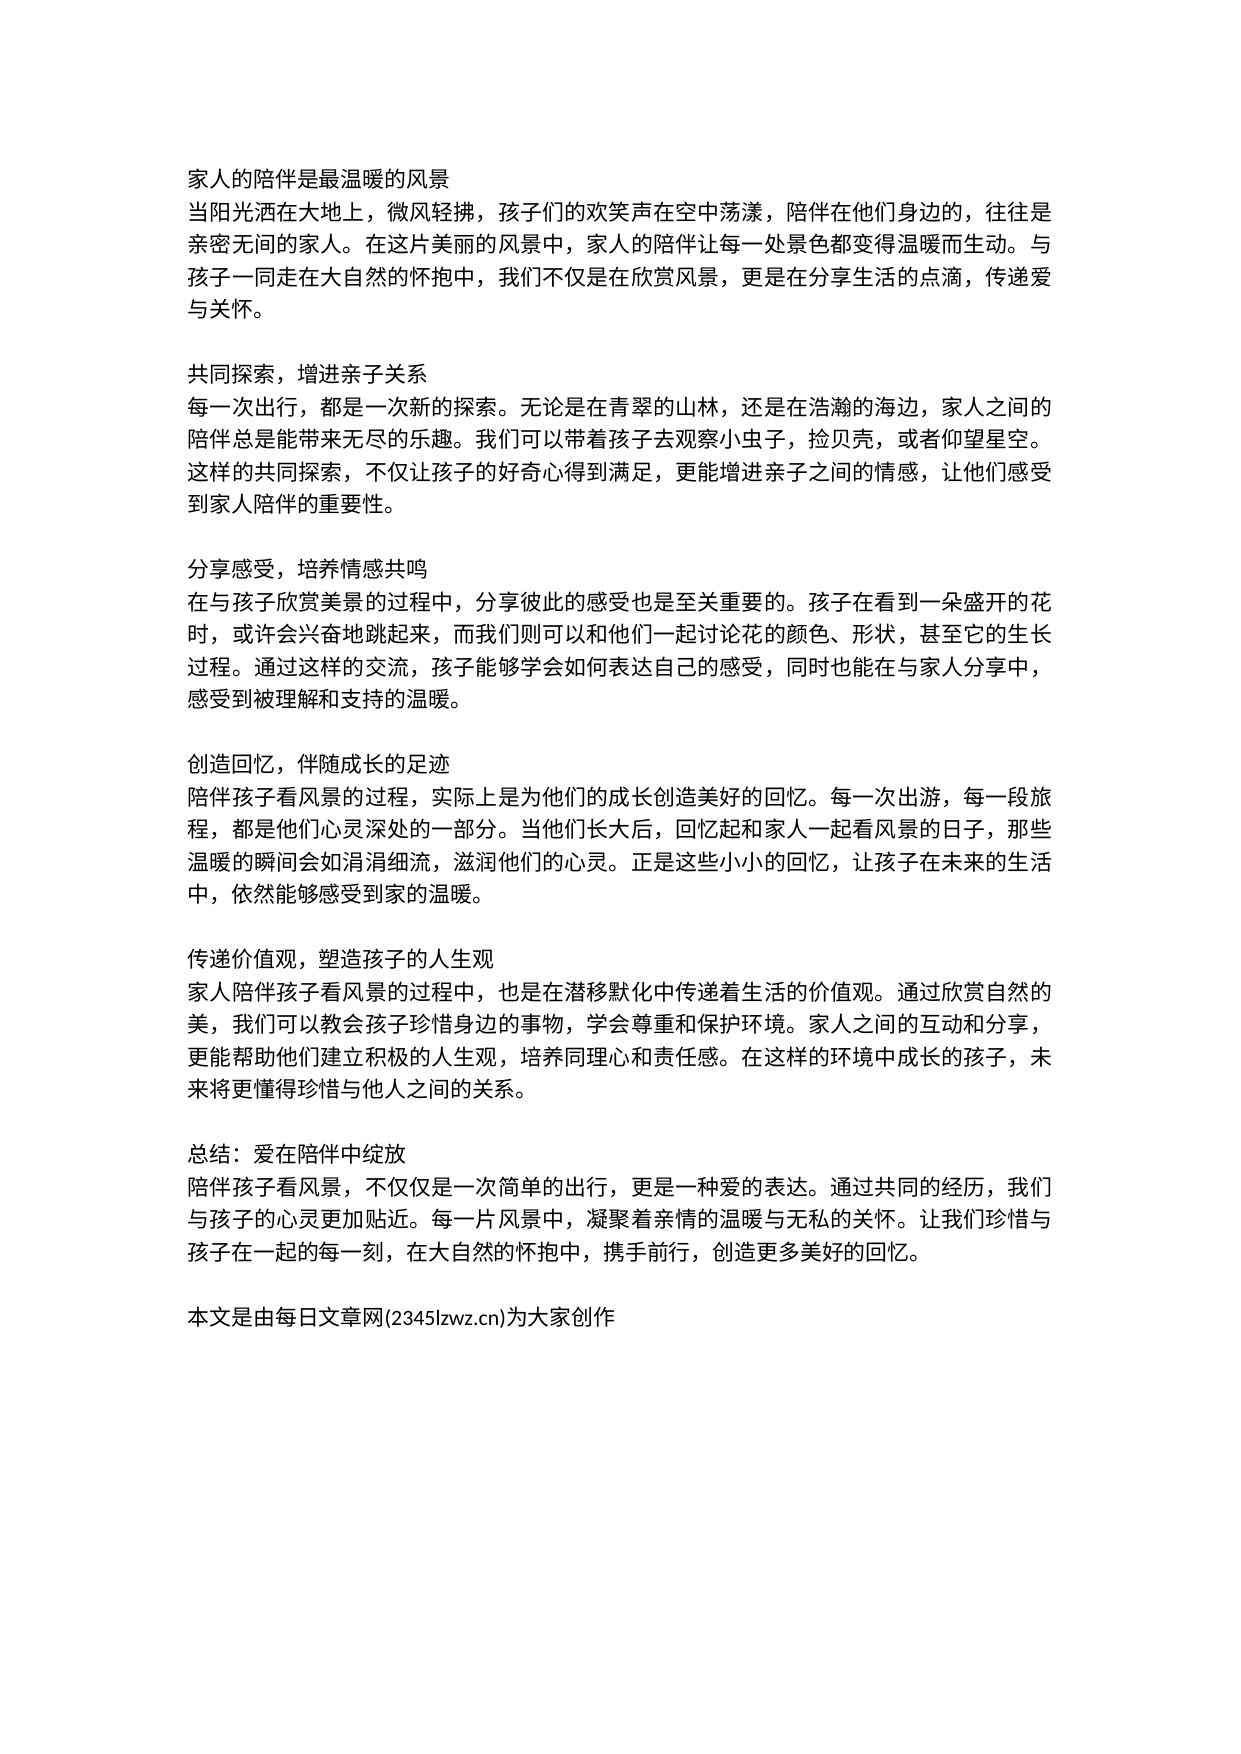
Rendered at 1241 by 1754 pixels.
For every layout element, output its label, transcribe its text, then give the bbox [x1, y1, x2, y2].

text 每一次出行，都是一次新的探索。无论是在青翠的山林，还是在浩瀚的海边，家人之间的陪伴总是能带来无尽的乐趣。我们可以带着孩子去观察小虫子，捡贝壳，或者仰望星空。这样的共同探索，不仅让孩子的好奇心得到满足，更能增进亲子之间的情感，让他们感受到家人陪伴的重要性。 [187, 389, 1053, 519]
text 在与孩子欣赏美景的过程中，分享彼此的感受也是至关重要的。孩子在看到一朵盛开的花时，或许会兴奋地跳起来，而我们则可以和他们一起讨论花的颜色、形状，甚至它的生长过程。通过这样的交流，孩子能够学会如何表达自己的感受，同时也能在与家人分享中，感受到被理解和支持的温暖。 [187, 584, 1053, 714]
text 本文是由每日文章网(2345lzwz.cn)为大家创作 [187, 1299, 1053, 1332]
text 陪伴孩子看风景，不仅仅是一次简单的出行，更是一种爱的表达。通过共同的经历，我们与孩子的心灵更加贴近。每一片风景中，凝聚着亲情的温暖与无私的关怀。让我们珍惜与孩子在一起的每一刻，在大自然的怀抱中，携手前行，创造更多美好的回忆。 [187, 1169, 1053, 1267]
text 共同探索，增进亲子关系 [187, 357, 1053, 389]
text 传递价值观，塑造孩子的人生观 [187, 942, 1053, 974]
text 当阳光洒在大地上，微风轻拂，孩子们的欢笑声在空中荡漾，陪伴在他们身边的，往往是亲密无间的家人。在这片美丽的风景中，家人的陪伴让每一处景色都变得温暖而生动。与孩子一同走在大自然的怀抱中，我们不仅是在欣赏风景，更是在分享生活的点滴，传递爱与关怀。 [187, 194, 1053, 324]
text 家人的陪伴是最温暖的风景 [187, 162, 1053, 194]
text 分享感受，培养情感共鸣 [187, 552, 1053, 584]
text 总结：爱在陪伴中绽放 [187, 1137, 1053, 1169]
text 创造回忆，伴随成长的足迹 [187, 747, 1053, 779]
text 家人陪伴孩子看风景的过程中，也是在潜移默化中传递着生活的价值观。通过欣赏自然的美，我们可以教会孩子珍惜身边的事物，学会尊重和保护环境。家人之间的互动和分享，更能帮助他们建立积极的人生观，培养同理心和责任感。在这样的环境中成长的孩子，未来将更懂得珍惜与他人之间的关系。 [187, 974, 1053, 1104]
text 陪伴孩子看风景的过程，实际上是为他们的成长创造美好的回忆。每一次出游，每一段旅程，都是他们心灵深处的一部分。当他们长大后，回忆起和家人一起看风景的日子，那些温暖的瞬间会如涓涓细流，滋润他们的心灵。正是这些小小的回忆，让孩子在未来的生活中，依然能够感受到家的温暖。 [187, 779, 1053, 909]
